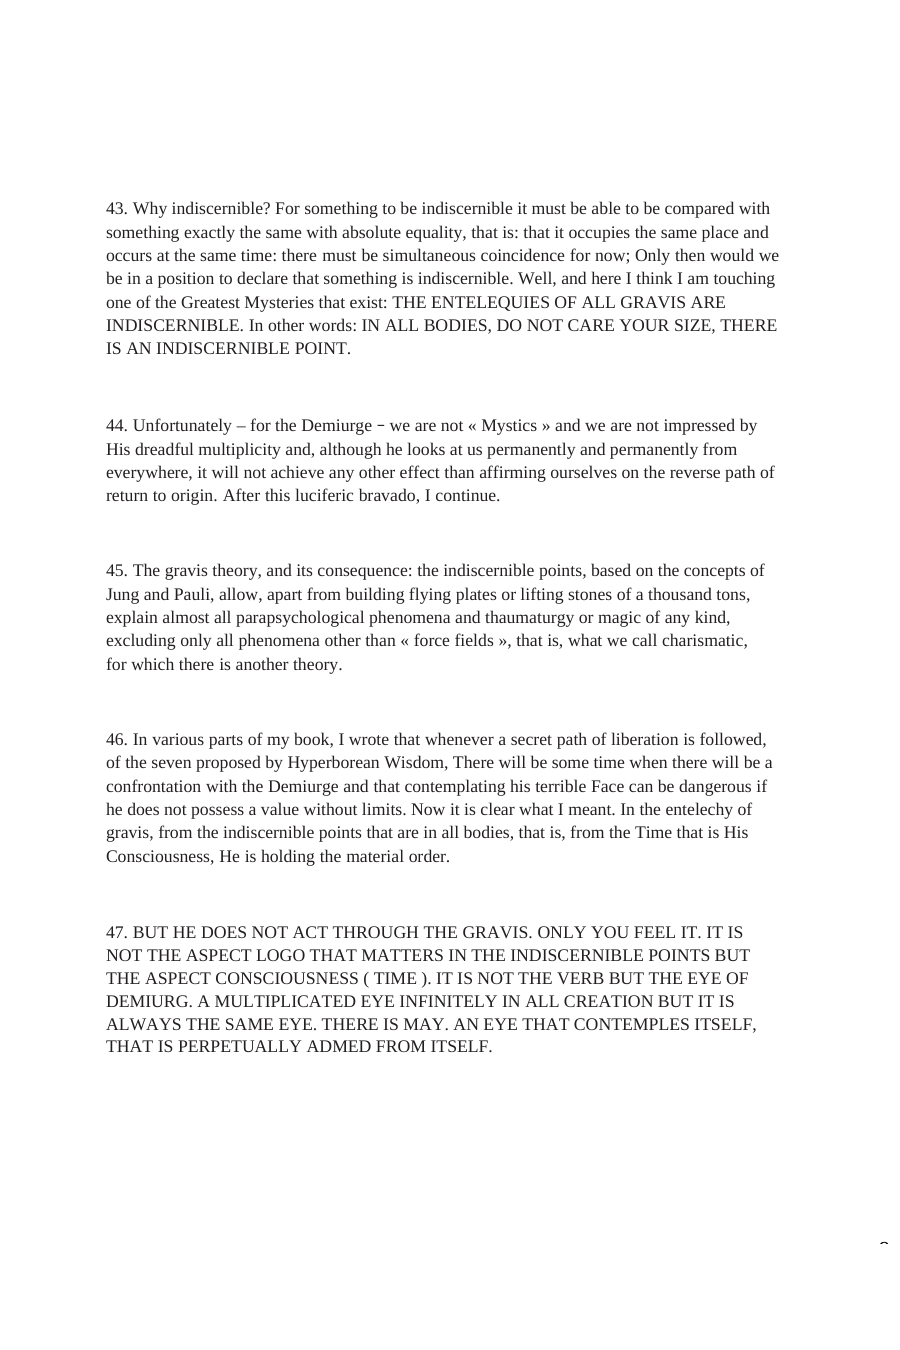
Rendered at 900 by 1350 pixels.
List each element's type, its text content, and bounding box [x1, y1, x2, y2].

list Unfortunately – for the Demiurge − we are not « Mystics » and we are not impressed by His dreadful multiplicity and, although he looks at us permanently and permanently from everywhere, it will not achieve any other effect than affirming ourselves on the reverse path of return to origin. After this luciferic bravado, I continue. [106, 414, 779, 505]
list In various parts of my book, I wrote that whenever a secret path of liberation is followed, of the seven proposed by Hyperborean Wisdom, There will be some time when there will be a confrontation with the Demiurge and that contemplating his terrible Face can be dangerous if he does not possess a value without limits. Now it is clear what I meant. In the entelechy of gravis, from the indiscernible points that are in all bodies, that is, from the Time that is His Consciousness, He is holding the material order. [106, 729, 784, 866]
list Why indiscernible? For something to be indiscernible it must be able to be compared with something exactly the same with absolute equality, that is: that it occupies the same place and occurs at the same time: there must be simultaneous coincidence for now; Only then would we be in a position to declare that something is indiscernible. Well, and here I think I am touching one of the Greatest Mysteries that exist: THE ENTELEQUIES OF ALL GRAVIS ARE INDISCERNIBLE. In other words: IN ALL BODIES, DO NOT CARE YOUR SIZE, THERE IS AN INDISCERNIBLE POINT. [106, 198, 794, 358]
list BUT HE DOES NOT ACT THROUGH THE GRAVIS. ONLY YOU FEEL IT. IT IS NOT THE ASPECT LOGO THAT MATTERS IN THE INDISCERNIBLE POINTS BUT THE ASPECT CONSCIOUSNESS ( TIME ). IT IS NOT THE VERB BUT THE EYE OF DEMIURG. A MULTIPLICATED EYE INFINITELY IN ALL CREATION BUT IT IS ALWAYS THE SAME EYE. THERE IS MAY. AN EYE THAT CONTEMPLES ITSELF, THAT IS PERPETUALLY ADMED FROM ITSELF. [106, 922, 781, 1057]
list The gravis theory, and its consequence: the indiscernible points, based on the concepts of Jung and Pauli, allow, apart from building flying plates or lifting stones of a thousand tons, explain almost all parapsychological phenomena and thaumaturgy or magic of any kind, excluding only all phenomena other than « force fields », that is, what we call charismatic, for which there is another theory. [106, 560, 769, 674]
